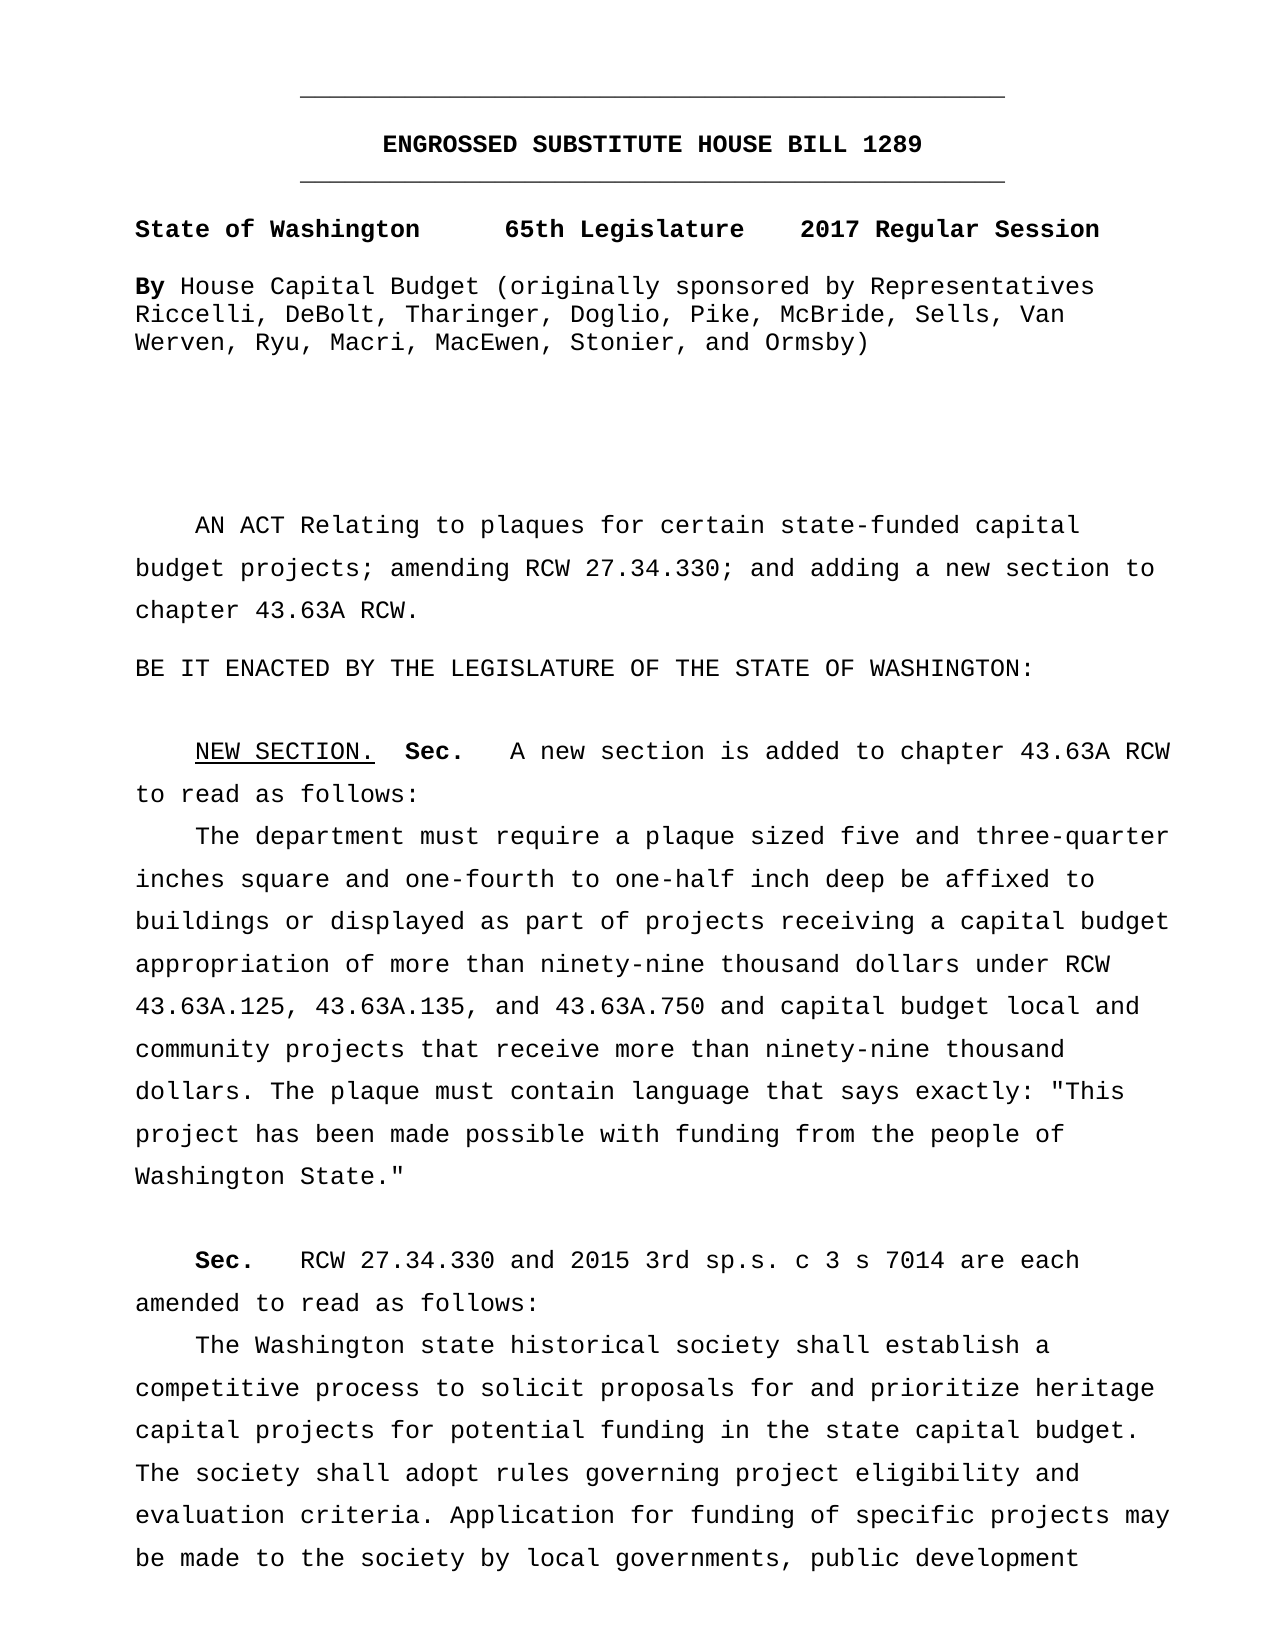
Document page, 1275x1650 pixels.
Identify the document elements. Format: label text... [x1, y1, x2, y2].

text ENGROSSED SUBSTITUTE HOUSE BILL 1289 [135, 132, 1170, 160]
text NEW SECTION. Sec. A new section is added to chapter 43.63A RCW to read as follows: [135, 726, 1170, 811]
text State of Washington 65th Legislature 2017 Regular Session [135, 217, 1170, 245]
text _______________________________________________ [135, 75, 1170, 103]
text AN ACT Relating to plaques for certain state-funded capital budget projects; amending RCW 27.34.330; and adding a new section to chapter 43.63A RCW. [135, 500, 1170, 627]
text The department must require a plaque sized five and three-quarter inches square and one-fourth to one-half inch deep be affixed to buildings or displayed as part of projects receiving a capital budget appropriation of more than ninety-nine thousand dollars under RCW 43.63A.125, 43.63A.135, and 43.63A.750 and capital budget local and community projects that receive more than ninety-nine thousand dollars. The plaque must contain language that says exactly: "This project has been made possible with funding from the people of Washington State." [135, 811, 1170, 1193]
text Sec. RCW 27.34.330 and 2015 3rd sp.s. c 3 s 7014 are each amended to read as follows: [135, 1235, 1170, 1320]
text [135, 1320, 1170, 1575]
text _______________________________________________ [135, 160, 1170, 188]
text BE IT ENACTED BY THE LEGISLATURE OF THE STATE OF WASHINGTON: [135, 656, 1170, 684]
text By House Capital Budget (originally sponsored by Representatives Riccelli, DeBolt, Tharinger, Doglio, Pike, McBride, Sells, Van Werven, Ryu, Macri, MacEwen, Stonier, and Ormsby) [135, 273, 1170, 358]
